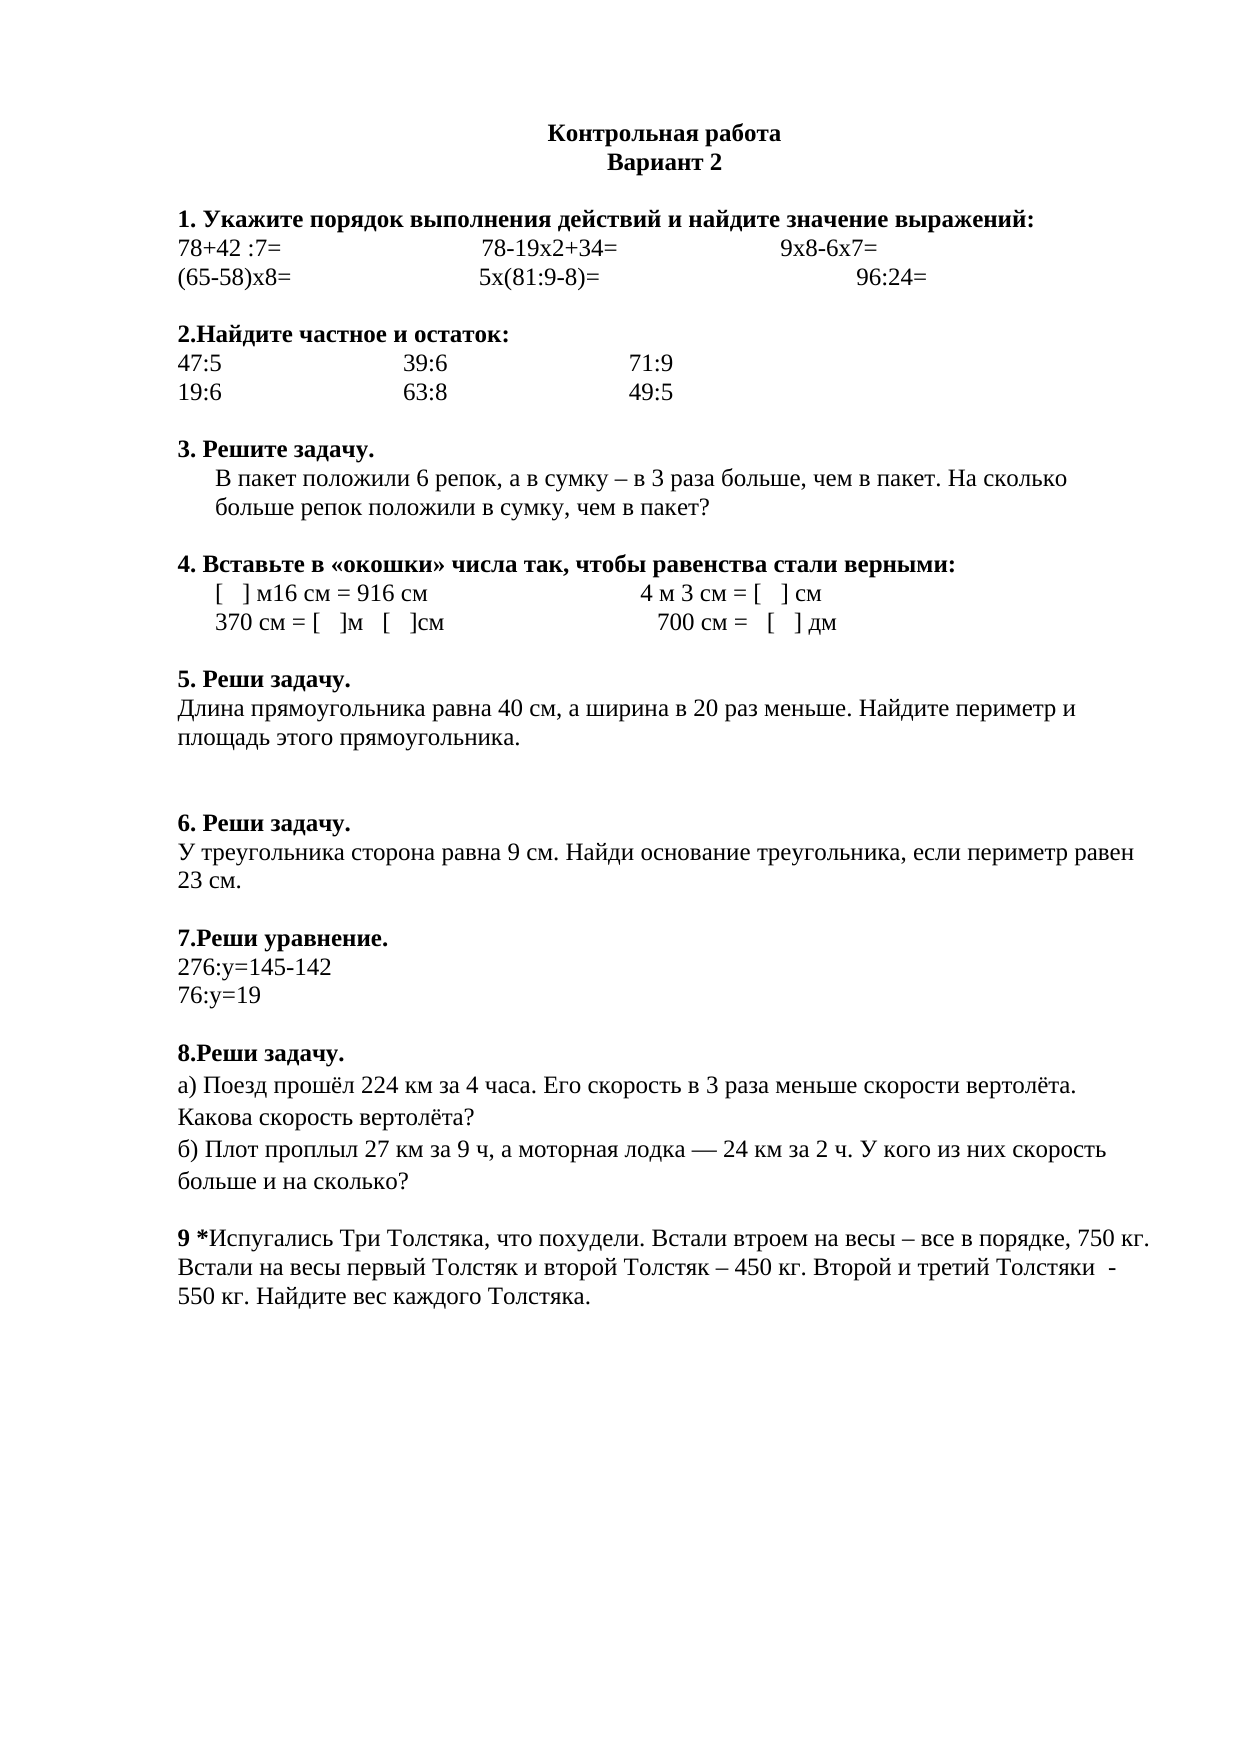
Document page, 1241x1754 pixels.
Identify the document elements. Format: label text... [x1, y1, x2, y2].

text [ ] м16 см = 916 см 4 м 3 см = [ ] см [177, 578, 1152, 607]
text 3. Решите задачу. [177, 434, 1152, 463]
text 8.Реши задачу. [177, 1038, 1152, 1067]
text Вариант 2 [177, 147, 1152, 176]
text 370 см = [ ]м [ ]см 700 см = [ ] дм [177, 607, 1152, 636]
text Длина прямоугольника равна 40 см, а ширина в 20 раз меньше. Найдите периметр и площадь этого прямоугольника. [177, 693, 1152, 751]
text 7.Реши уравнение. [177, 923, 1152, 952]
text В пакет положили 6 репок, а в сумку – в 3 раза больше, чем в пакет. На сколько больше репок положили в сумку, чем в пакет? [215, 463, 1152, 521]
text 47:5 39:6 71:9 [177, 348, 1152, 377]
text 9 *Испугались Три Толстяка, что похудели. Встали втроем на весы – все в порядке, 750 кг. Встали на весы первый Толстяк и второй Толстяк – 450 кг. Второй и третий Толстяки - 550 кг. Найдите вес каждого Толстяка. [177, 1223, 1152, 1310]
text 1. Укажите порядок выполнения действий и найдите значение выражений: [177, 204, 1152, 233]
text 78+42 :7= 78-19х2+34= 9х8-6х7= [177, 233, 1152, 262]
text б) Плот проплыл 27 км за 9 ч, а моторная лодка — 24 км за 2 ч. У кого из них скорость больше и на сколько? [177, 1131, 1152, 1195]
text У треугольника сторона равна 9 см. Найди основание треугольника, если периметр равен 23 см. [177, 837, 1152, 894]
text 4. Вставьте в «окошки» числа так, чтобы равенства стали верными: [177, 549, 1152, 578]
text (65-58)х8= 5х(81:9-8)= 96:24= [177, 262, 1152, 291]
text а) Поезд прошёл 224 км за 4 часа. Его скорость в 3 раза меньше скорости вертолёта. Какова скорость вертолёта? [177, 1067, 1152, 1131]
text 276:у=145-142 [177, 952, 1152, 981]
text 2.Найдите частное и остаток: [177, 319, 1152, 348]
text Контрольная работа [177, 118, 1152, 147]
text 5. Реши задачу. [177, 664, 1152, 693]
text 6. Реши задачу. [177, 808, 1152, 837]
text 76:у=19 [177, 981, 1152, 1009]
text 19:6 63:8 49:5 [177, 377, 1152, 406]
